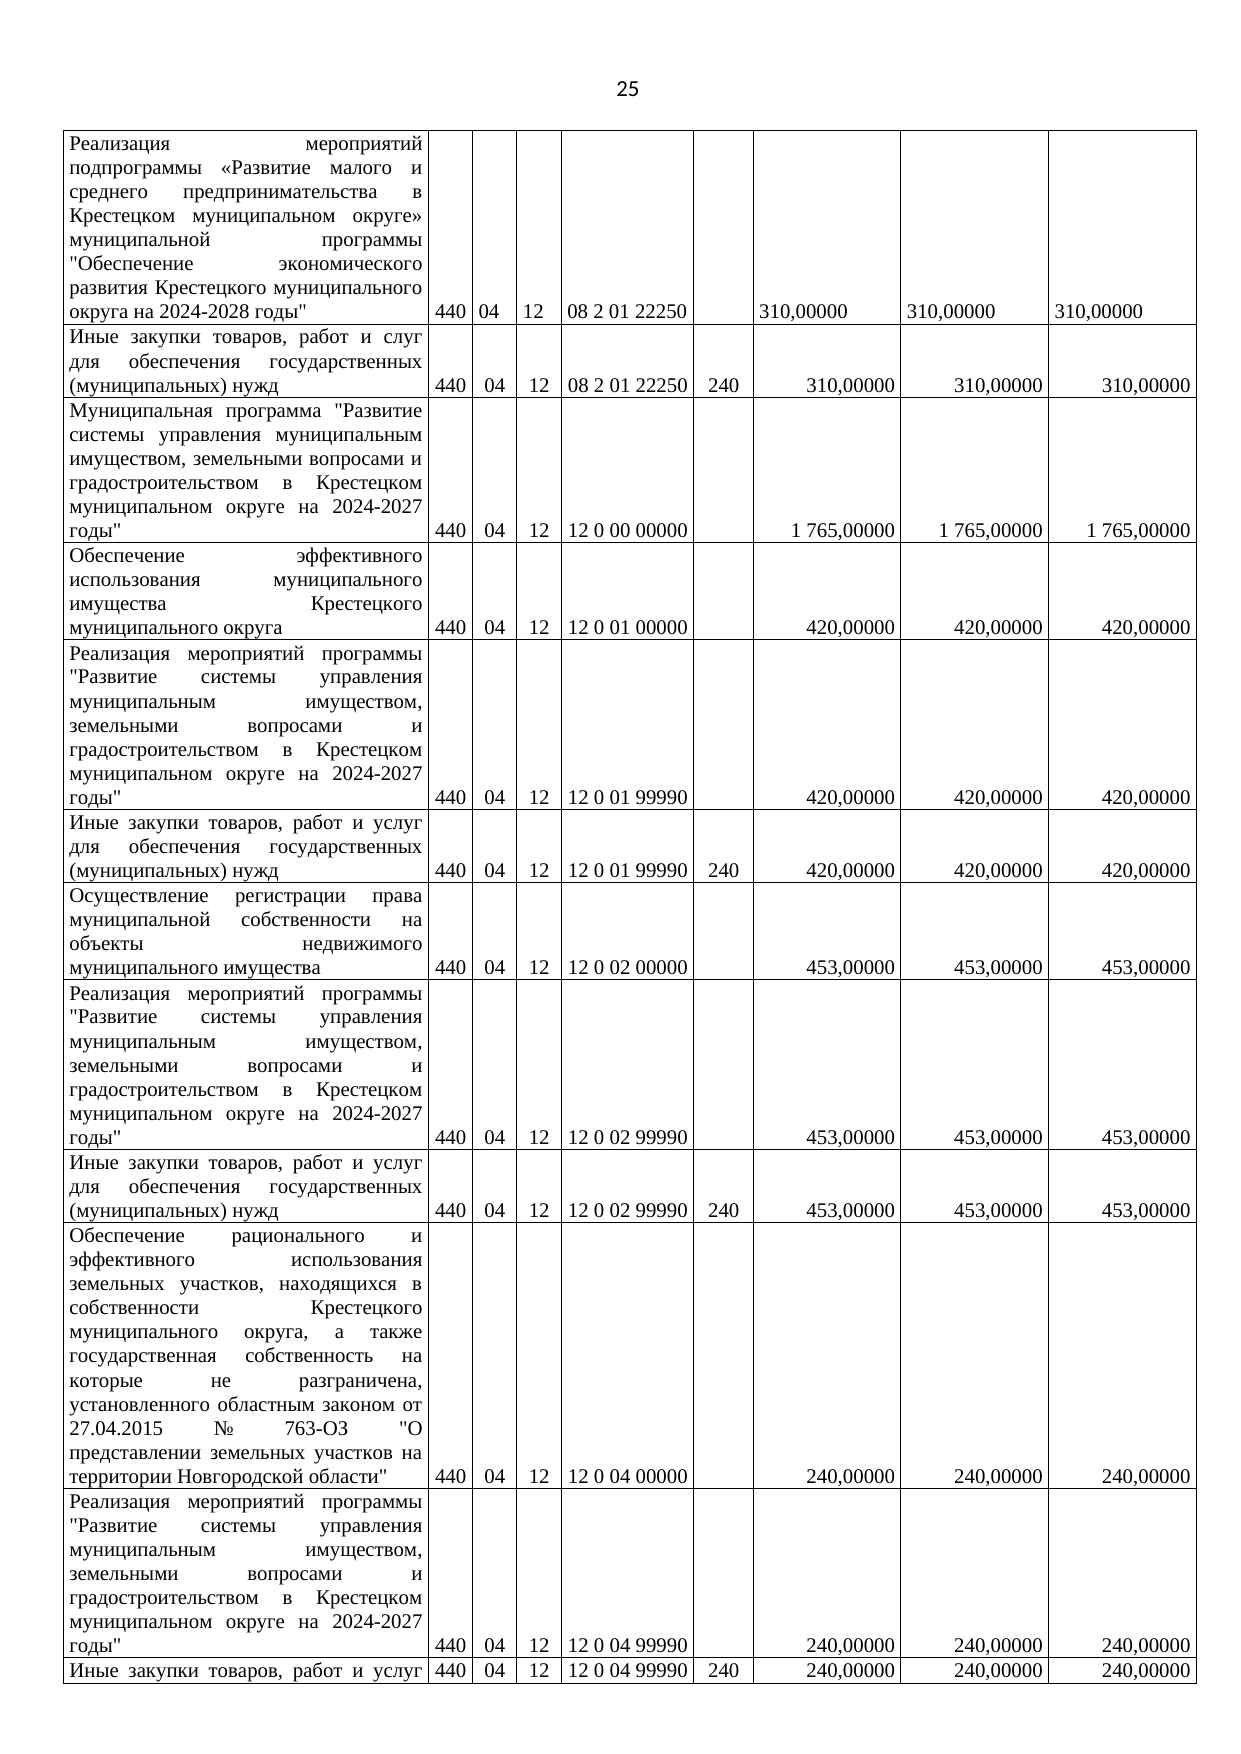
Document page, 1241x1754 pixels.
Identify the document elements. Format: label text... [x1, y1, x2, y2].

table_cell 440 [429, 1658, 472, 1682]
table_cell Иные закупки товаров, работ и слуг для обеспечения государственных (муниципальных) нужд [64, 325, 428, 397]
table_cell 420,00000 [901, 810, 1048, 882]
table_cell [694, 543, 753, 639]
table_cell 12 [517, 1150, 561, 1222]
table_cell 12 0 04 00000 [562, 1223, 693, 1488]
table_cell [64, 1658, 428, 1682]
table_cell 310,00000 [901, 325, 1048, 397]
table_cell 440 [429, 1489, 472, 1657]
table_cell 453,00000 [1049, 980, 1196, 1149]
table_cell 12 [517, 980, 561, 1149]
table_cell 240,00000 [754, 1489, 900, 1657]
table_cell 440 [429, 980, 472, 1149]
table_cell 12 0 02 00000 [562, 883, 693, 979]
table_cell 240 [694, 810, 753, 882]
table_cell 240,00000 [1049, 1658, 1196, 1682]
table_cell 440 [429, 325, 472, 397]
table_cell 240,00000 [901, 1223, 1048, 1488]
table_cell [694, 883, 753, 979]
table_cell 08 2 01 22250 [562, 325, 693, 397]
table_cell 240,00000 [1049, 1489, 1196, 1657]
table_cell 04 [473, 810, 516, 882]
table_cell 240,00000 [901, 1658, 1048, 1682]
table_cell Реализация мероприятий подпрограммы «Развитие малого и среднего предпринимательства в Крестецком муниципальном округе» муниципальной программы "Обеспечение экономического развития Крестецкого муниципального округа на 2024-2028 годы" [64, 131, 428, 323]
table_cell 12 0 00 00000 [562, 398, 693, 542]
table_cell 453,00000 [901, 883, 1048, 979]
table_cell [694, 398, 753, 542]
table_cell 440 [429, 640, 472, 809]
table_cell 310,00000 [901, 131, 1048, 323]
table_cell 240,00000 [901, 1489, 1048, 1657]
table_cell 08 2 01 22250 [562, 131, 693, 323]
table_cell 1 765,00000 [901, 398, 1048, 542]
table_cell 310,00000 [1049, 325, 1196, 397]
table_cell 04 [473, 640, 516, 809]
table_cell 1 765,00000 [1049, 398, 1196, 542]
table_cell 453,00000 [1049, 1150, 1196, 1222]
table_cell Иные закупки товаров, работ и услуг для обеспечения государственных (муниципальных) нужд [64, 810, 428, 882]
table_cell 420,00000 [901, 640, 1048, 809]
table_cell 440 [429, 883, 472, 979]
table_cell 440 [429, 131, 472, 323]
table_cell 420,00000 [901, 543, 1048, 639]
table_cell 420,00000 [754, 810, 900, 882]
table_cell 440 [429, 810, 472, 882]
table_cell 12 [517, 1223, 561, 1488]
table_cell 04 [473, 1658, 516, 1682]
table_cell [694, 1489, 753, 1657]
table_cell Обеспечение рационального и эффективного использования земельных участков, находящихся в собственности Крестецкого муниципального округа, а также государственная собственность на которые не разграничена, установленного областным законом от 27.04.2015 № 763-ОЗ "О представлении земельных участков на территории Новгородской области" [64, 1223, 428, 1488]
table_cell 12 [517, 398, 561, 542]
table_cell 240,00000 [1049, 1223, 1196, 1488]
table_cell 420,00000 [754, 543, 900, 639]
table_cell 240,00000 [754, 1223, 900, 1488]
table_cell 12 0 04 99990 [562, 1489, 693, 1657]
table_cell 453,00000 [901, 1150, 1048, 1222]
table_cell 453,00000 [1049, 883, 1196, 979]
table_cell 12 0 04 99990 [562, 1658, 693, 1682]
table_cell 420,00000 [754, 640, 900, 809]
table_cell [694, 640, 753, 809]
table_cell Обеспечение эффективного использования муниципального имущества Крестецкого муниципального округа [64, 543, 428, 639]
table_cell 04 [473, 543, 516, 639]
table_cell 12 0 01 00000 [562, 543, 693, 639]
table_cell 12 0 01 99990 [562, 640, 693, 809]
table_cell 04 [473, 980, 516, 1149]
table_cell 310,00000 [1049, 131, 1196, 323]
table_cell 12 [517, 640, 561, 809]
table_cell 12 [517, 325, 561, 397]
table_cell 12 [517, 810, 561, 882]
table_cell [694, 1223, 753, 1488]
table_cell 440 [429, 398, 472, 542]
table_cell 240 [694, 325, 753, 397]
table_cell 440 [429, 1223, 472, 1488]
table_cell 310,00000 [754, 131, 900, 323]
table_cell 04 [473, 1489, 516, 1657]
table_cell [694, 131, 753, 323]
table_cell Муниципальная программа "Развитие системы управления муниципальным имуществом, земельными вопросами и градостроительством в Крестецком муниципальном округе на 2024-2027 годы" [64, 398, 428, 542]
table_cell 04 [473, 325, 516, 397]
table_cell 453,00000 [901, 980, 1048, 1149]
table_cell 12 0 02 99990 [562, 980, 693, 1149]
table_cell 04 [473, 398, 516, 542]
table_cell 04 [473, 883, 516, 979]
table_cell 420,00000 [1049, 640, 1196, 809]
table_cell 04 [473, 131, 516, 323]
table_cell 12 [517, 883, 561, 979]
table_cell 12 [517, 131, 561, 323]
table_cell Иные закупки товаров, работ и услуг для обеспечения государственных (муниципальных) нужд [64, 1150, 428, 1222]
table_cell 1 765,00000 [754, 398, 900, 542]
table_cell 440 [429, 543, 472, 639]
table_cell 310,00000 [754, 325, 900, 397]
table_cell 420,00000 [1049, 543, 1196, 639]
table_cell 12 [517, 1489, 561, 1657]
table_cell 453,00000 [754, 980, 900, 1149]
table_cell Осуществление регистрации права муниципальной собственности на объекты недвижимого муниципального имущества [64, 883, 428, 979]
table_cell 453,00000 [754, 1150, 900, 1222]
table_cell 420,00000 [1049, 810, 1196, 882]
table_cell 240,00000 [754, 1658, 900, 1682]
table_cell 12 0 02 99990 [562, 1150, 693, 1222]
table_cell 440 [429, 1150, 472, 1222]
table_cell 04 [473, 1150, 516, 1222]
table_cell [694, 980, 753, 1149]
table_cell 12 [517, 543, 561, 639]
table_cell 453,00000 [754, 883, 900, 979]
table_cell 240 [694, 1658, 753, 1682]
table_cell 12 0 01 99990 [562, 810, 693, 882]
table_cell 12 [517, 1658, 561, 1682]
table_cell 240 [694, 1150, 753, 1222]
table_cell 04 [473, 1223, 516, 1488]
